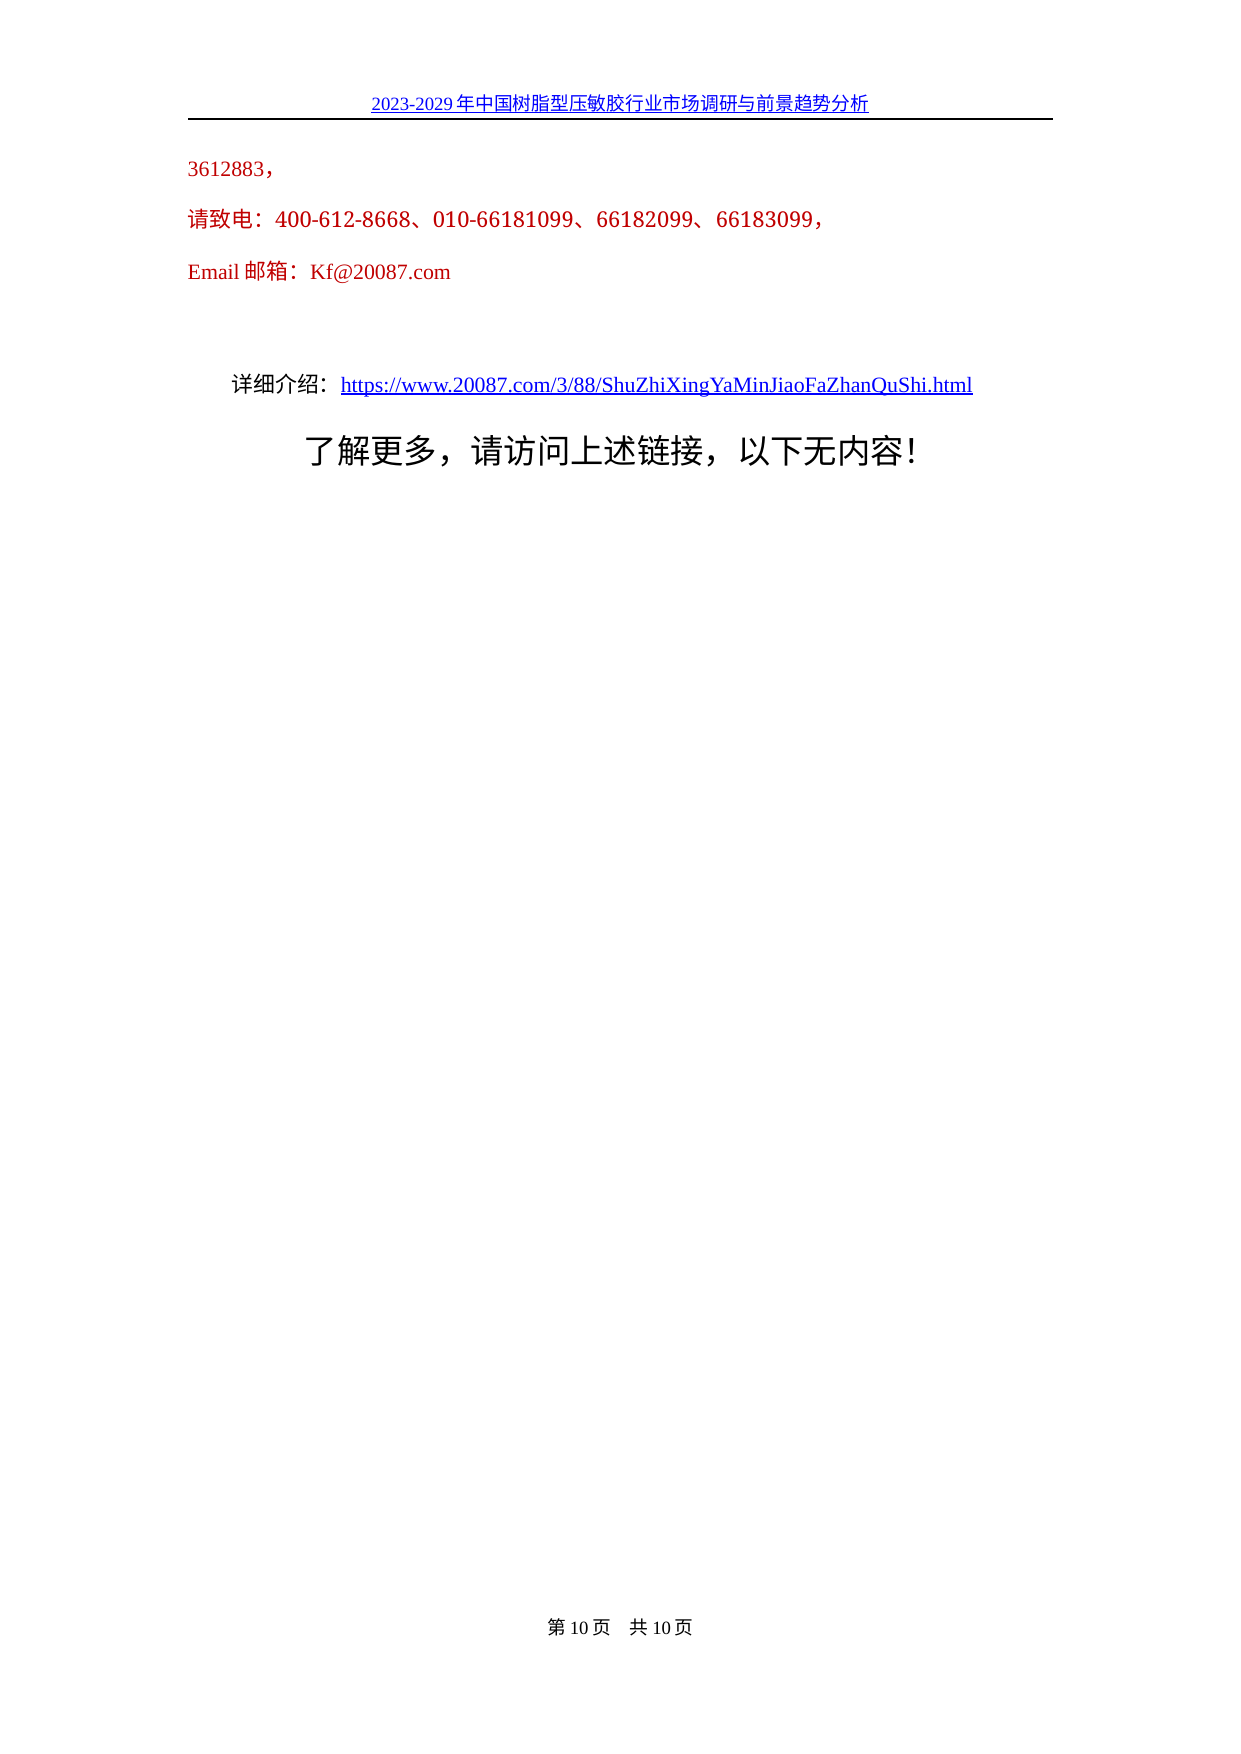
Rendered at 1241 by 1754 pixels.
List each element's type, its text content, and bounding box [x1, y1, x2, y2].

text Email邮箱：Kf@20087.com [187, 253, 1053, 286]
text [187, 150, 1053, 183]
text 请致电：400-612-8668、010-66181099、66182099、66183099， [187, 202, 1053, 234]
text 详细介绍：https://www.20087.com/3/88/ShuZhiXingYaMinJiaoFaZhanQuShi.html [187, 366, 1053, 399]
title 了解更多，请访问上述链接，以下无内容！ [187, 416, 1053, 481]
